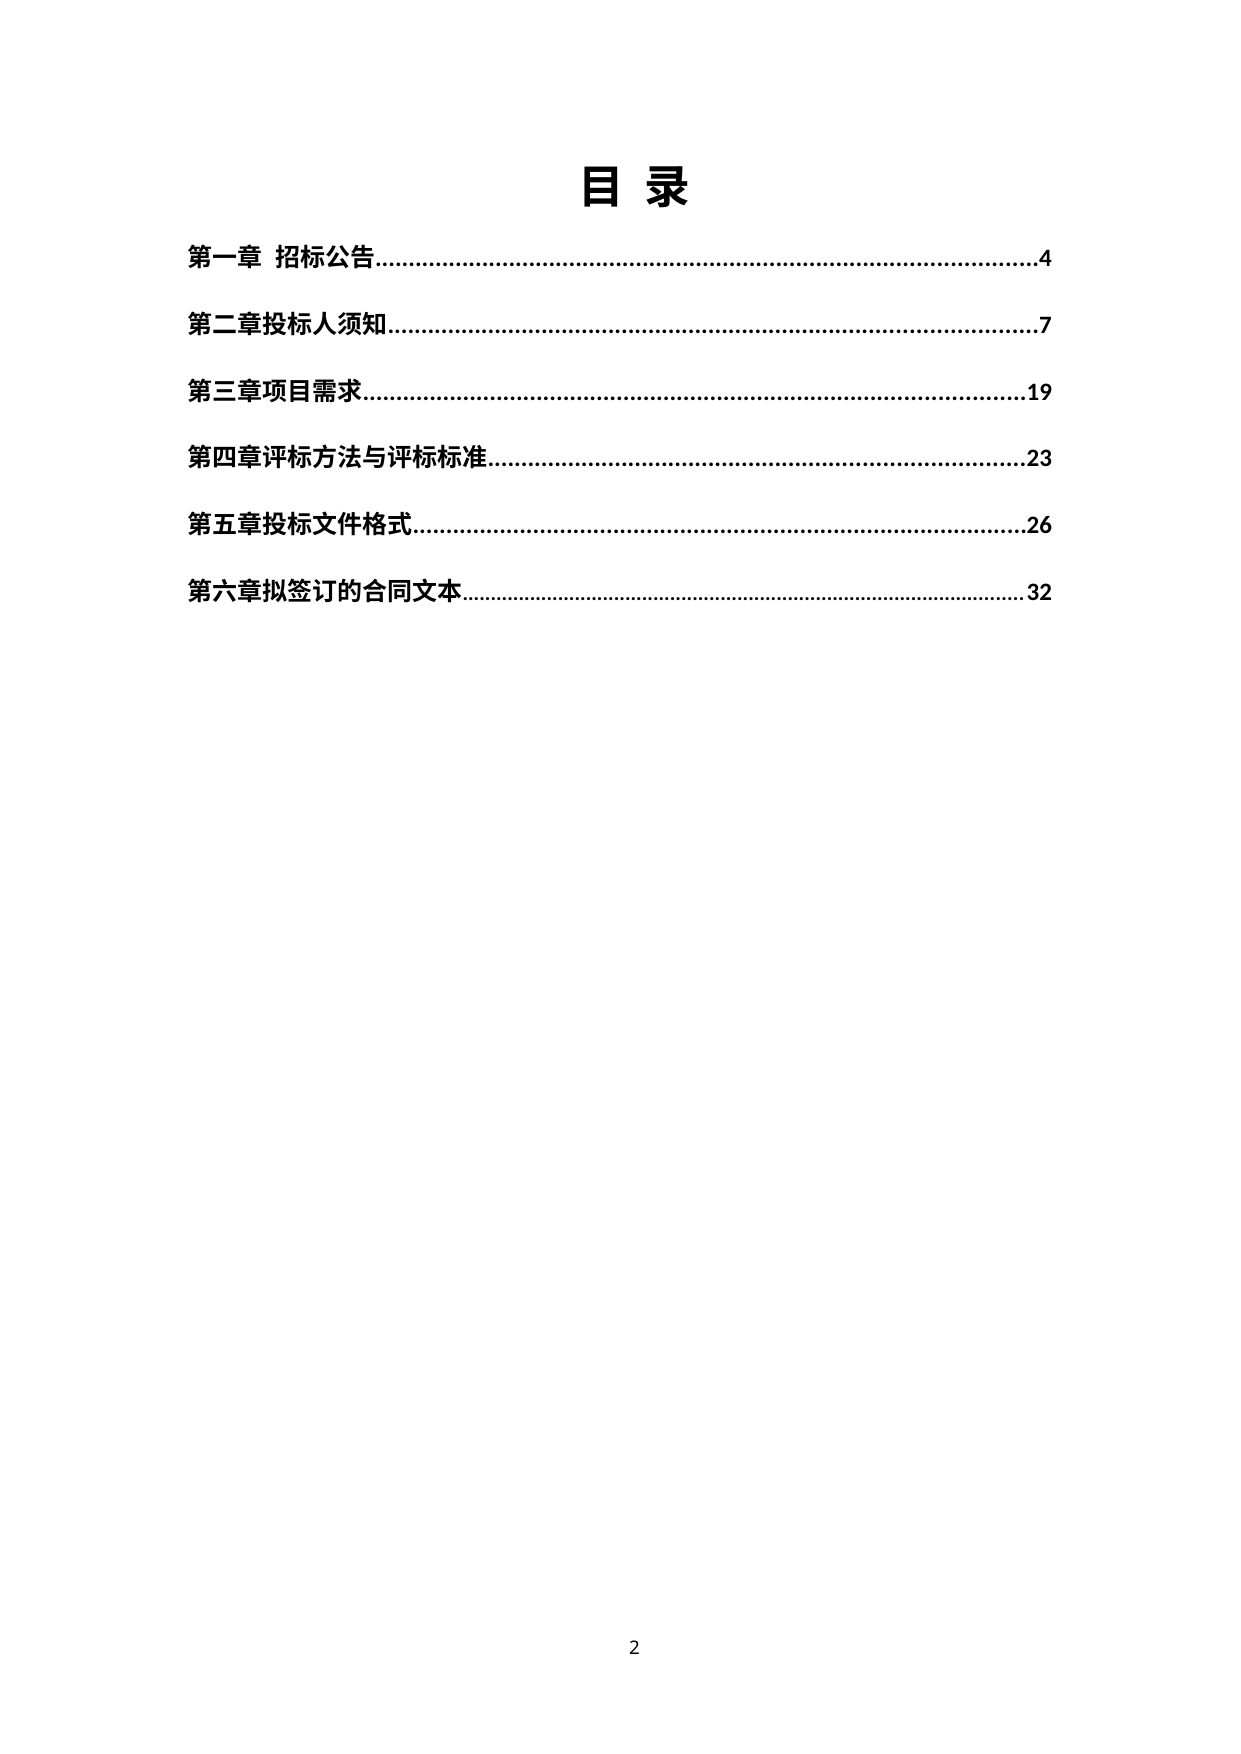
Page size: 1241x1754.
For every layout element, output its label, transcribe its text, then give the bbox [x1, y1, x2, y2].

text 第六章拟签订的合同文本 32 [187, 572, 1081, 608]
text 第二章投标人须知 7 [187, 304, 1081, 340]
text 第五章投标文件格式 26 [187, 505, 1081, 541]
text 第三章项目需求 19 [187, 371, 1081, 407]
text 南京医科大学目 录 [187, 150, 1081, 216]
text 第四章评标方法与评标标准 23 [187, 438, 1081, 474]
text 第一章 招标公告 4 [187, 237, 1081, 273]
